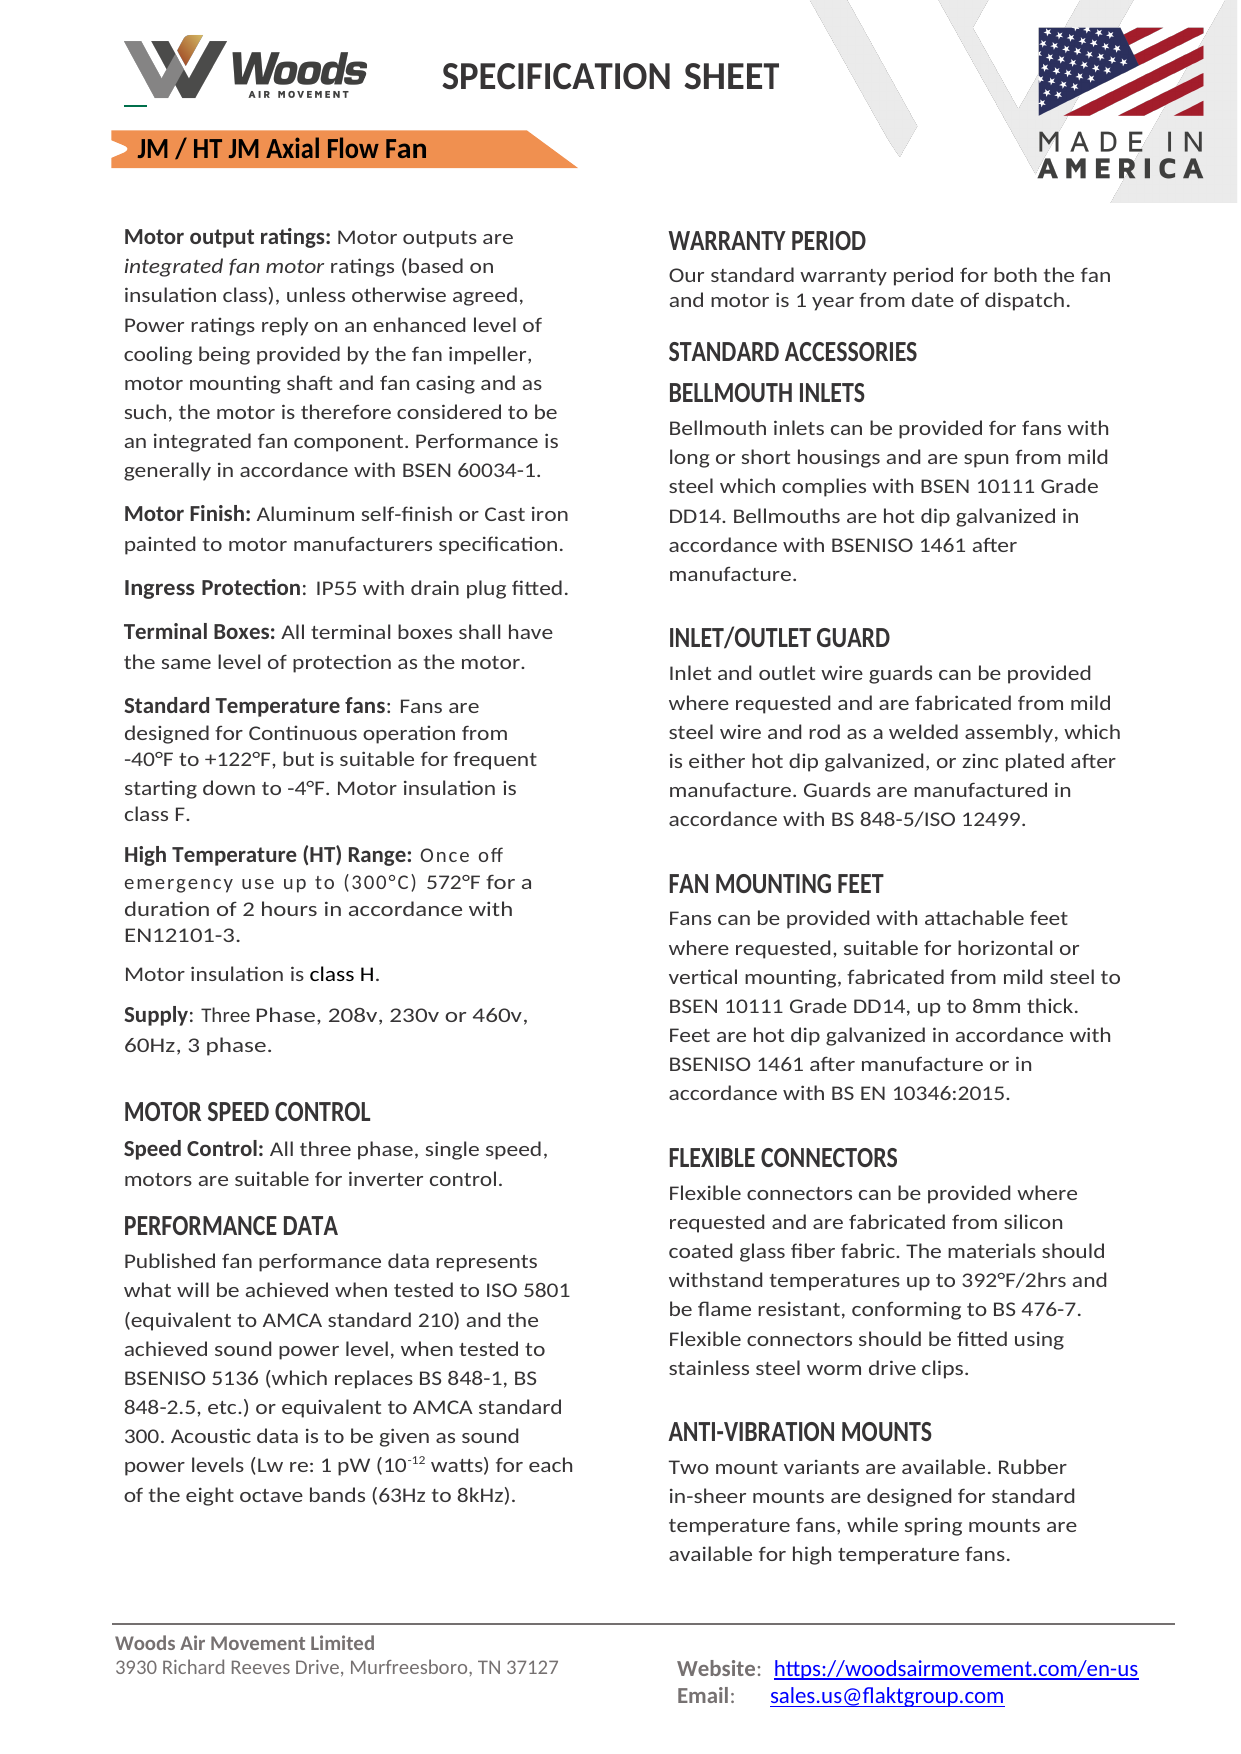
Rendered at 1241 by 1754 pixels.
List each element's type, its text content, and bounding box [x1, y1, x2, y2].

text ANTI-VIBRATION MOUNTS [668, 1413, 1128, 1449]
text MOTOR SPEED CONTROL [123, 1093, 583, 1129]
text Two mount variants are available. Rubber in-sheer mounts are designed for standard temperature fans, while spring mounts are available for high temperature fans. [668, 1454, 1128, 1567]
text Ingress Protection: IP55 with drain plug fitted. [123, 573, 583, 601]
text Terminal Boxes: All terminal boxes shall have the same level of protection as the motor. [123, 617, 583, 675]
text High Temperature (HT) Range: Once off emergency use up to (300°C) 572°F for a duration of 2 hours in accordance with EN12101-3. [124, 841, 555, 948]
text PERFORMANCE DATA [123, 1207, 583, 1243]
text INLET/OUTLET GUARD [668, 619, 1128, 655]
text STANDARD ACCESSORIES [668, 333, 1128, 369]
text Published fan performance data represents what will be achieved when tested to ISO 5801 (equivalent to AMCA standard 210) and the achieved sound power level, when tested to BSENISO 5136 (which replaces BS 848-1, BS 848-2.5, etc.) or equivalent to AMCA standard 300. Acoustic data is to be given as sound power levels (Lw re: 1 pW (10-12 watts) for each of the eight octave bands (63Hz to 8kHz). [123, 1248, 583, 1507]
text Motor Finish: Aluminum self-finish or Cast iron painted to motor manufacturers specification. [123, 499, 583, 557]
text Flexible connectors can be provided where requested and are fabricated from silicon coated glass fiber fabric. The materials should withstand temperatures up to 392°F/2hrs and be flame resistant, conforming to BS 476-7. Flexible connectors should be fitted using stainless steel worm drive clips. [668, 1180, 1128, 1380]
text Speed Control: All three phase, single speed, motors are suitable for inverter control. [123, 1134, 583, 1191]
text Standard Temperature fans: Fans are designed for Continuous operation from -40°F to +122°F, but is suitable for frequent starting down to -4°F. Motor insulation is class F. [124, 691, 555, 827]
text FAN MOUNTING FEET [668, 865, 1128, 900]
picture [114, 27, 372, 103]
text Inlet and outlet wire guards can be provided where requested and are fabricated from mild steel wire and rod as a welded assembly, which is either hot dip galvanized, or zinc plated after manufacture. Guards are manufactured in accordance with BS 848-5/ISO 12499. [668, 661, 1128, 832]
picture [809, 0, 1238, 203]
text FLEXIBLE CONNECTORS [668, 1139, 1128, 1174]
text Motor insulation is class H. [124, 961, 441, 986]
text Our standard warranty period for both the fan and motor is 1 year from date of dispatch. [668, 263, 1128, 313]
text Bellmouth inlets can be provided for fans with long or short housings and are spun from mild steel which complies with BSEN 10111 Grade DD14. Bellmouths are hot dip galvanized in accordance with BSENISO 1461 after manufacture. [668, 415, 1128, 587]
text Motor output ratings: Motor outputs are integrated fan motor ratings (based on insulation class), unless otherwise agreed, Power ratings reply on an enhanced level of cooling being provided by the fan impeller, motor mounting shaft and fan casing and as such, the motor is therefore considered to be an integrated fan component. Performance is generally in accordance with BSEN 60034-1. [123, 222, 583, 483]
text BELLMOUTH INLETS [668, 374, 1128, 410]
text Supply: Three Phase, 208v, 230v or 460v, 60Hz, 3 phase. [124, 1000, 583, 1057]
text WARRANTY PERIOD [668, 222, 1128, 257]
text Fans can be provided with attachable feet where requested, suitable for horizontal or vertical mounting, fabricated from mild steel to BSEN 10111 Grade DD14, up to 8mm thick. Feet are hot dip galvanized in accordance with BSENISO 1461 after manufacture or in accordance with BS EN 10346:2015. [668, 906, 1128, 1106]
